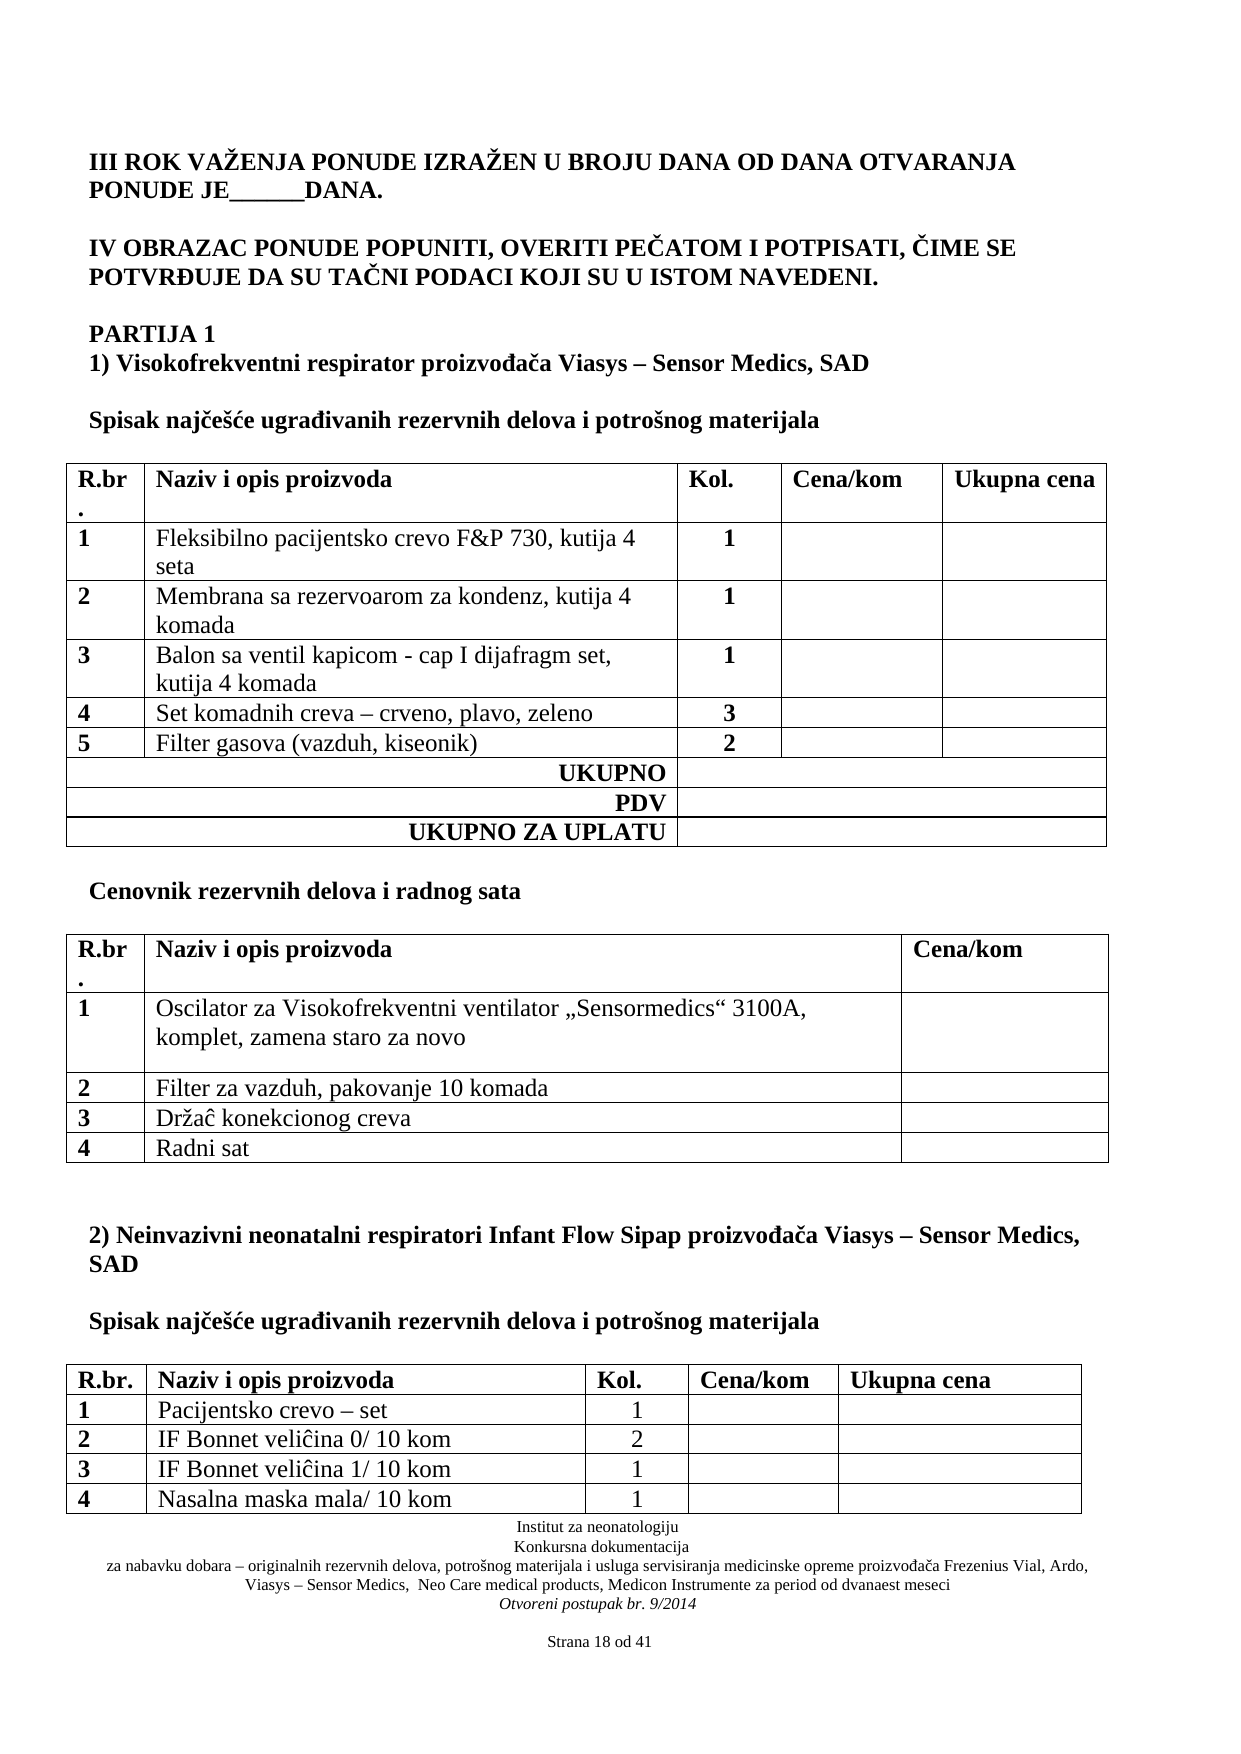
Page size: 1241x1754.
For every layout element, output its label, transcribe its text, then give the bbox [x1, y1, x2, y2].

table_cell 3 [67, 1454, 146, 1483]
text Spisak najčešće ugrađivanih rezervnih delova i potrošnog materijala [89, 1306, 1106, 1335]
table_cell [678, 758, 1106, 787]
table_cell [689, 1395, 838, 1423]
text III ROK VAŽENJA PONUDE IZRAŽEN U BROJU DANA OD DANA OTVARANJA PONUDE JE______DANA. [89, 147, 1106, 204]
table_cell [689, 1484, 838, 1513]
table_cell 2 [586, 1425, 688, 1453]
table_header Kol. [586, 1365, 688, 1394]
table_header Cena/kom [902, 935, 1108, 992]
table_header Naziv i opis proizvoda [145, 464, 677, 522]
table_cell Radni sat [145, 1133, 901, 1162]
text PARTIJA 1 [89, 319, 1106, 348]
table_cell [943, 728, 1106, 757]
table_cell 1 [678, 581, 781, 639]
table_cell [839, 1484, 1081, 1513]
table_cell 1 [586, 1454, 688, 1483]
table_cell 1 [67, 523, 144, 580]
table_header R.br. [67, 1365, 146, 1394]
table_header Cena/kom [782, 464, 942, 522]
table_header Naziv i opis proizvoda [145, 935, 901, 992]
table_cell [839, 1454, 1081, 1483]
table_cell [902, 1073, 1108, 1102]
table_cell 1 [67, 993, 144, 1072]
table_cell [839, 1395, 1081, 1423]
table_cell [689, 1425, 838, 1453]
table_cell [902, 1103, 1108, 1132]
text Cenovnik rezervnih delova i radnog sata [89, 876, 1106, 905]
table_cell [943, 698, 1106, 727]
table_cell [943, 581, 1106, 639]
table_cell 1 [586, 1395, 688, 1423]
table_cell 3 [67, 1103, 144, 1132]
table_cell [902, 1133, 1108, 1162]
table_cell [678, 788, 1106, 816]
table_cell 2 [678, 728, 781, 757]
table_cell UKUPNO ZA UPLATU [67, 818, 677, 846]
table_cell Filter gasova (vazduh, kiseonik) [145, 728, 677, 757]
text 1) Visokofrekventni respirator proizvođača Viasys – Sensor Medics, SAD [89, 348, 1106, 377]
table_header R.br. [67, 464, 144, 522]
table_header Ukupna cena [839, 1365, 1081, 1394]
table_cell [943, 523, 1106, 580]
table_cell 3 [67, 640, 144, 697]
text 2) Neinvazivni neonatalni respiratori Infant Flow Sipap proizvođača Viasys – Sensor Medics, SAD [89, 1220, 1106, 1278]
table_cell 4 [67, 698, 144, 727]
table_cell Pacijentsko crevo – set [147, 1395, 585, 1423]
table_cell Držaĉ konekcionog creva [145, 1103, 901, 1132]
table_cell 5 [67, 728, 144, 757]
table_cell 2 [67, 581, 144, 639]
table_cell 3 [678, 698, 781, 727]
table_cell [782, 581, 942, 639]
table_cell 1 [586, 1484, 688, 1513]
table_cell [782, 523, 942, 580]
table_cell IF Bonnet veliĉina 0/ 10 kom [147, 1425, 585, 1453]
text Spisak najčešće ugrađivanih rezervnih delova i potrošnog materijala [89, 406, 1106, 434]
table_cell Filter za vazduh, pakovanje 10 komada [145, 1073, 901, 1102]
table_cell 1 [678, 523, 781, 580]
table_cell 2 [67, 1073, 144, 1102]
table_cell [839, 1425, 1081, 1453]
table_cell Fleksibilno pacijentsko crevo F&P 730, kutija 4 seta [145, 523, 677, 580]
table_cell [782, 728, 942, 757]
table_cell Nasalna maska mala/ 10 kom [147, 1484, 585, 1513]
table_cell [678, 818, 1106, 846]
table_cell Balon sa ventil kapicom - cap I dijafragm set, kutija 4 komada [145, 640, 677, 697]
table_cell 4 [67, 1484, 146, 1513]
table_cell 1 [678, 640, 781, 697]
table_cell Membrana sa rezervoarom za kondenz, kutija 4 komada [145, 581, 677, 639]
table_header Naziv i opis proizvoda [147, 1365, 585, 1394]
table_cell Oscilator za Visokofrekventni ventilator „Sensormedics“ 3100A, komplet, zamena staro za novo [145, 993, 901, 1072]
table_cell [689, 1454, 838, 1483]
table_cell 4 [67, 1133, 144, 1162]
table_cell UKUPNO [67, 758, 677, 787]
table_cell [943, 640, 1106, 697]
table_header Kol. [678, 464, 781, 522]
table_cell [782, 698, 942, 727]
table_header R.br. [67, 935, 144, 992]
table_cell IF Bonnet veliĉina 1/ 10 kom [147, 1454, 585, 1483]
table_header Cena/kom [689, 1365, 838, 1394]
table_header Ukupna cena [943, 464, 1106, 522]
table_cell 2 [67, 1425, 146, 1453]
table_cell Set komadnih creva – crveno, plavo, zeleno [145, 698, 677, 727]
table_cell PDV [67, 788, 677, 816]
table_cell [902, 993, 1108, 1072]
table_cell [782, 640, 942, 697]
table_cell 1 [67, 1395, 146, 1423]
text IV OBRAZAC PONUDE POPUNITI, OVERITI PEČATOM I POTPISATI, ČIME SE POTVRĐUJE DA SU TAČNI PODACI KOJI SU U ISTOM NAVEDENI. [89, 233, 1106, 291]
